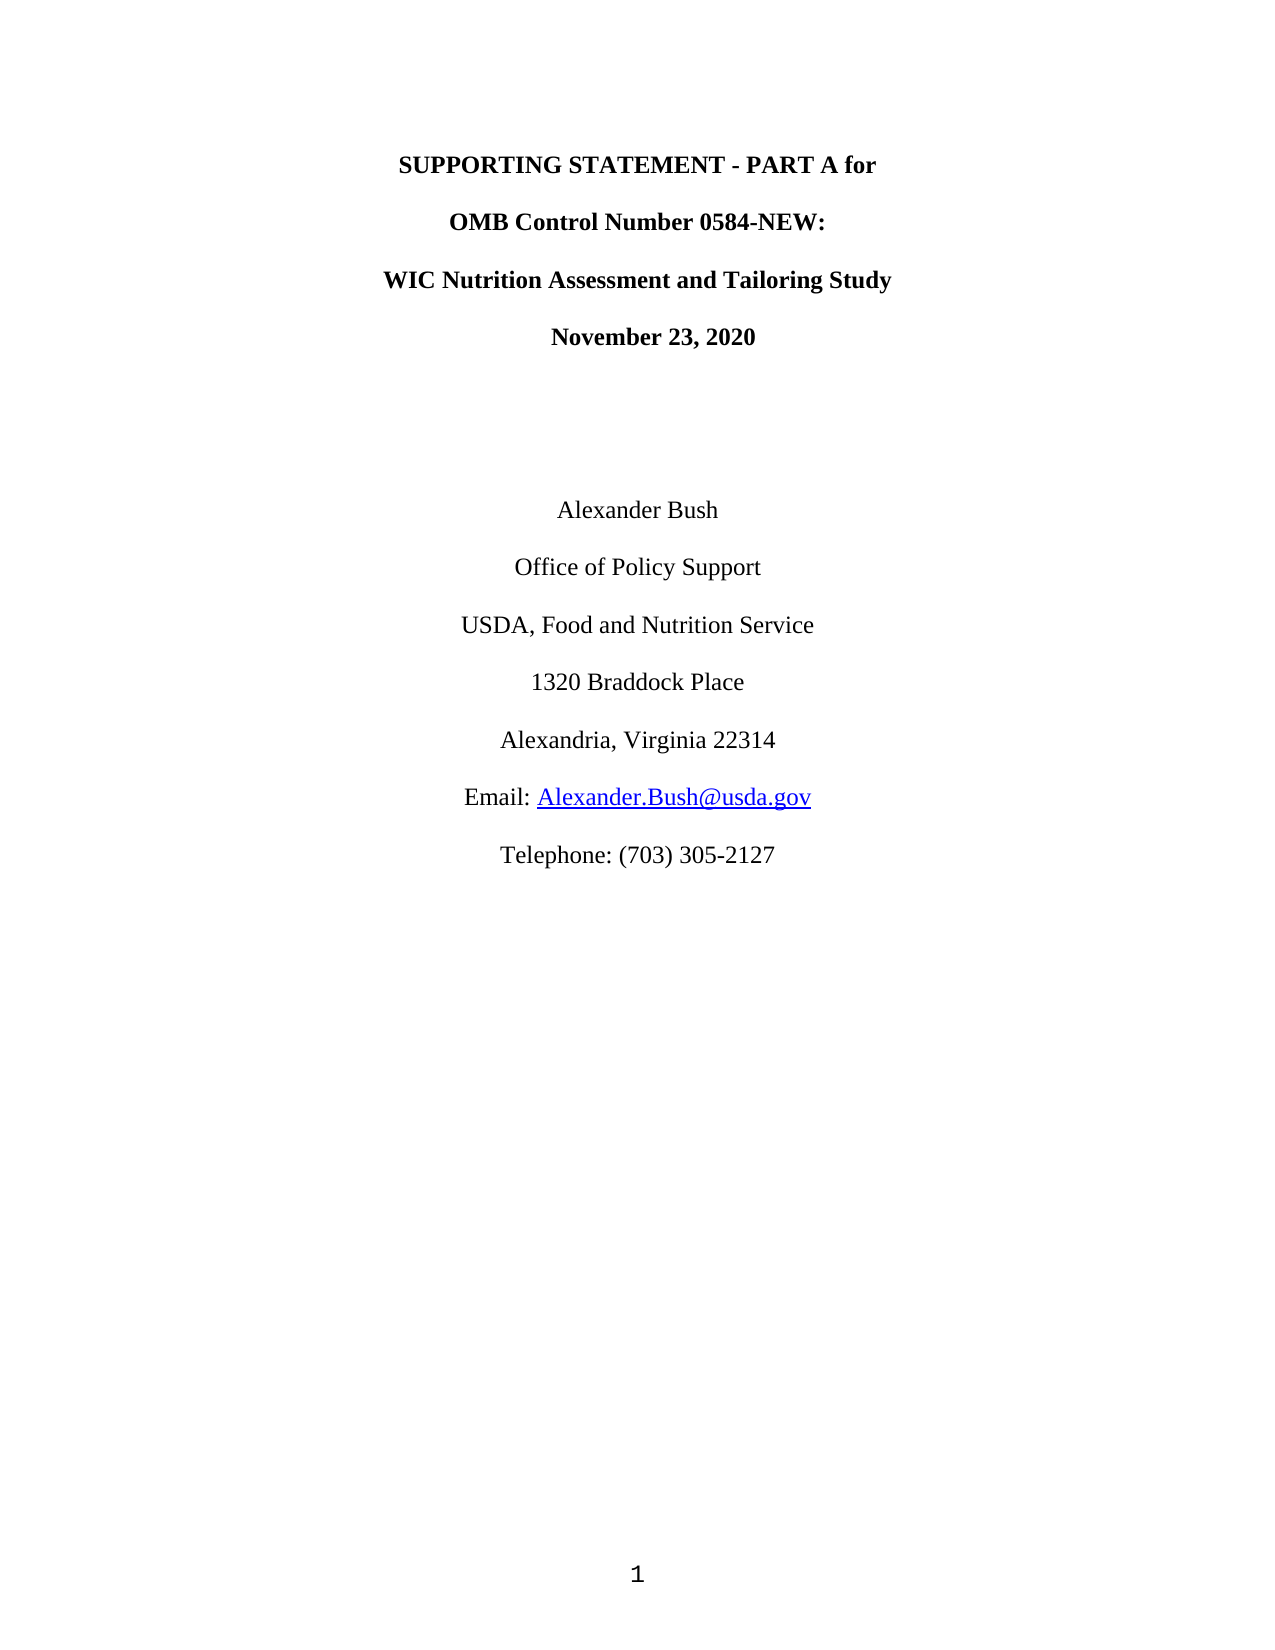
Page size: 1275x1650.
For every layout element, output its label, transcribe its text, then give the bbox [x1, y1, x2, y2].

text Email: Alexander.Bush@usda.gov [150, 782, 1125, 811]
text November 23, 2020 [150, 322, 1125, 351]
text OMB Control Number 0584-NEW: [150, 207, 1125, 236]
text 1320 Braddock Place [150, 667, 1125, 696]
text Alexander Bush [150, 495, 1125, 524]
text Office of Policy Support [150, 552, 1125, 581]
text Alexandria, Virginia 22314 [150, 725, 1125, 754]
text Telephone: (703) 305-2127 [150, 840, 1125, 869]
text WIC Nutrition Assessment and Tailoring Study [150, 265, 1125, 294]
text SUPPORTING STATEMENT - PART A for [150, 150, 1125, 179]
text USDA, Food and Nutrition Service [150, 610, 1125, 639]
